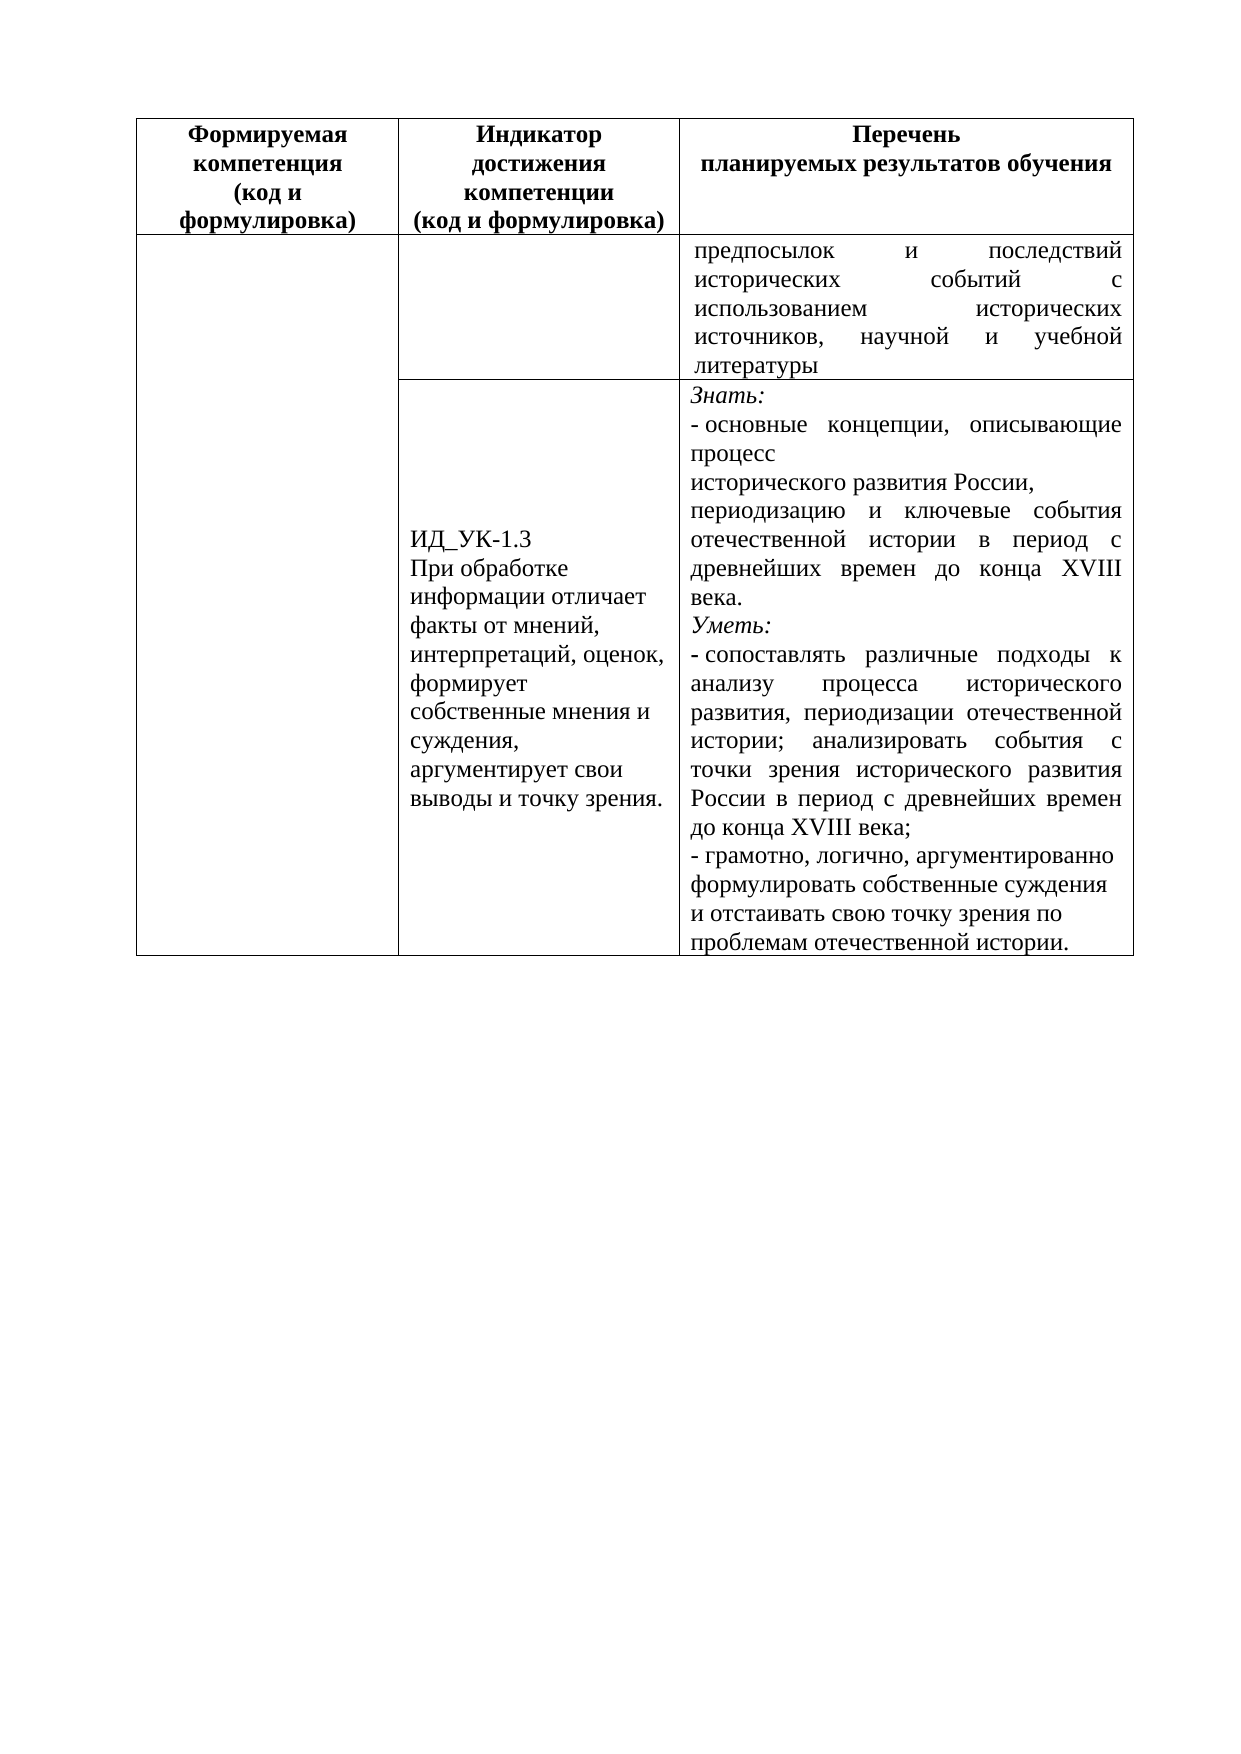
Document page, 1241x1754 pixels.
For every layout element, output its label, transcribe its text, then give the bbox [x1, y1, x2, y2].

table_cell ИД_УК-1.3 При обработке информации отличает факты от мнений, интерпретаций, оценок, формирует собственные мнения и суждения, аргументирует свои выводы и точку зрения. [399, 380, 679, 955]
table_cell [399, 235, 679, 379]
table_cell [137, 235, 398, 955]
table_header Перечень планируемых результатов обучения [680, 119, 1133, 234]
table_cell Знать: - основные концепции, описывающие процесс исторического развития России, периодизацию и ключевые события отечественной истории в период с древнейших времен до конца XVIII века. Уметь: - сопоставлять различные подходы к анализу процесса исторического развития, периодизации отечественной истории; анализировать события с точки зрения исторического развития России в период с древнейших времен до конца XVIII века; - грамотно, логично, аргументированно формулировать собственные суждения и отстаивать свою точку зрения по проблемам отечественной истории. [680, 380, 1133, 955]
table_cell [680, 235, 1133, 379]
table_header Индикатор достижения компетенции (код и формулировка) [399, 119, 679, 234]
table_header Формируемая компетенция (код и формулировка) [137, 119, 398, 234]
